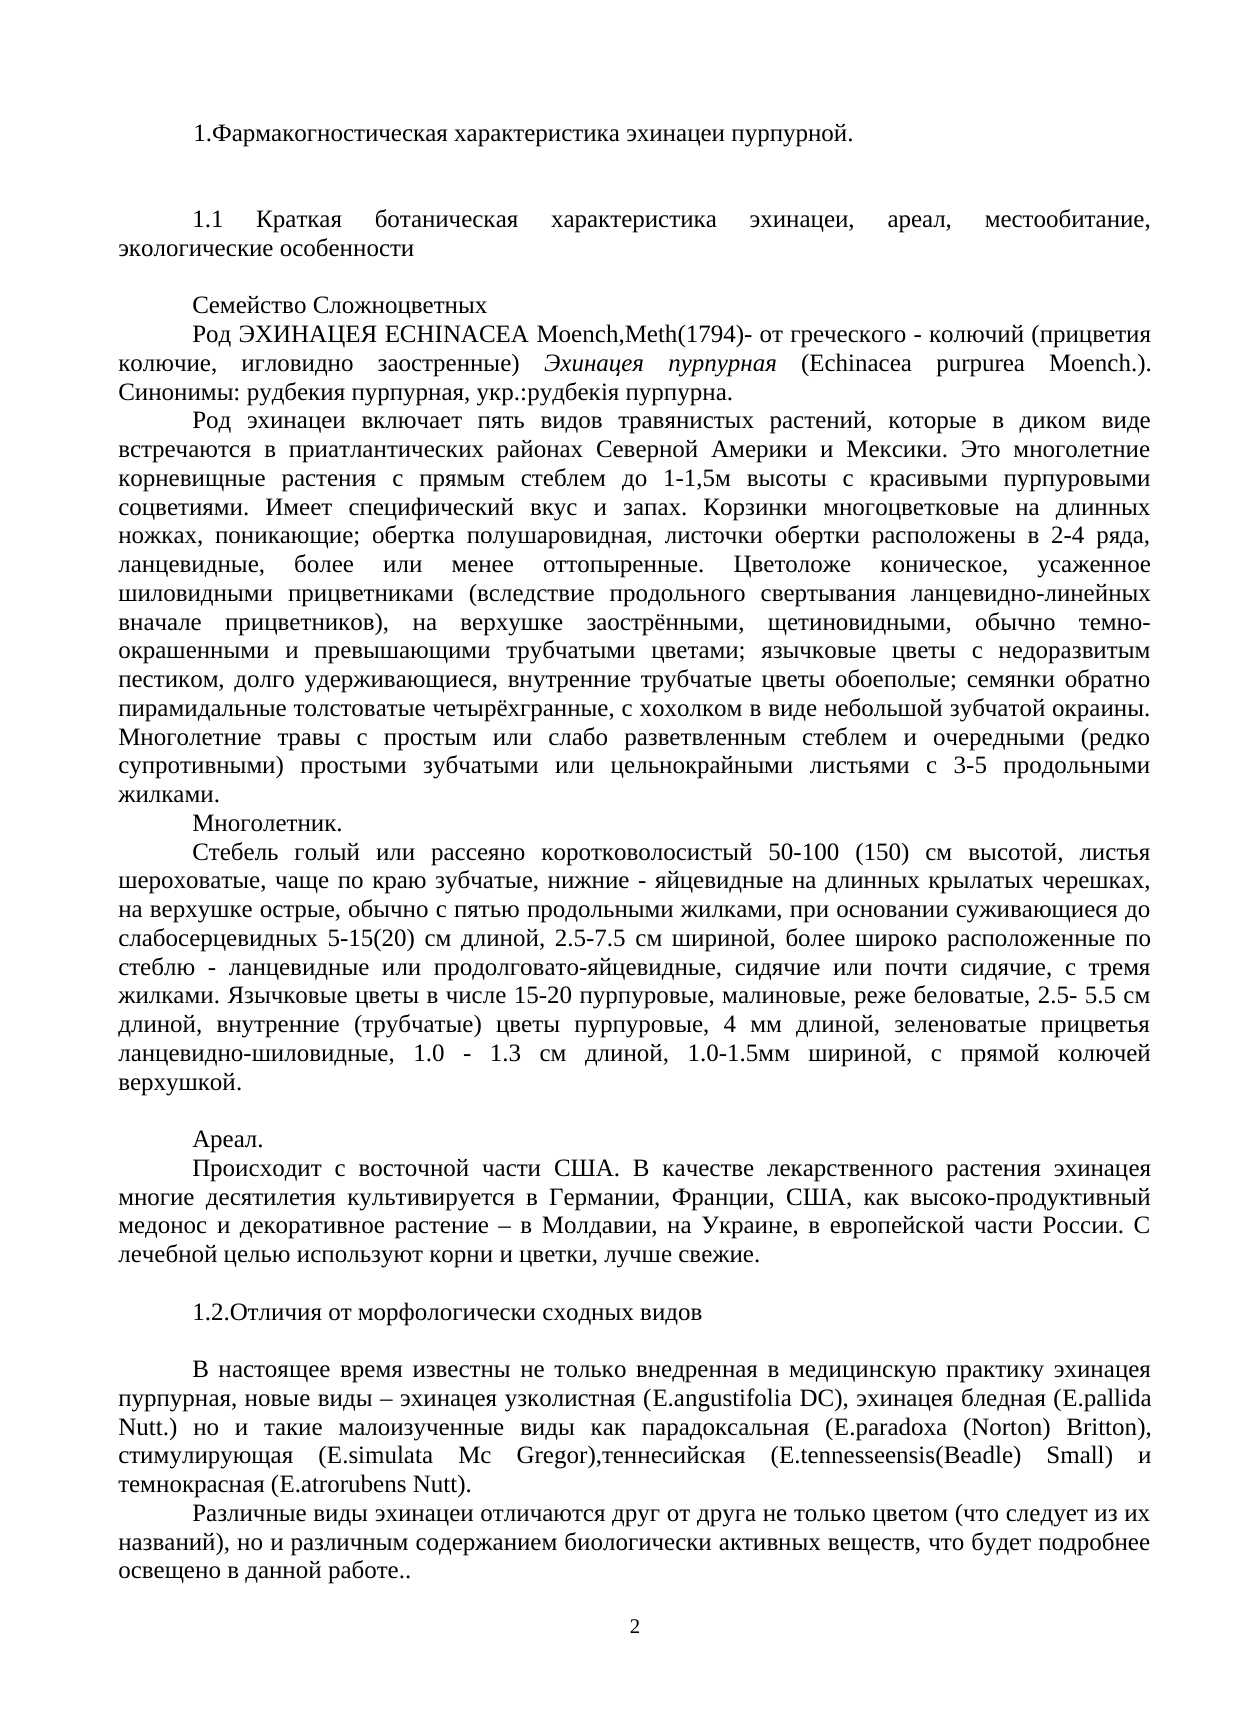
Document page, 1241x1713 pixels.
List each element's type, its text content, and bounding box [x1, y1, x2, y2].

text Род ЭХИНАЦЕЯ ECHINACEA Moench,Meth(1794)- от греческого - колючий (прицветия колючие, игловидно заостренные) Эхинацея пурпурная (Echinacea purpurea Moench.). Синонимы: рудбекия пурпурная, укр.:рудбекія пурпурна. [118, 319, 1152, 406]
text Род эхинацеи включает пять видов травянистых растений, которые в диком виде встречаются в приатлантических районах Северной Америки и Мексики. Это многолетние корневищные растения с прямым стеблем до 1-1,5м высоты с красивыми пурпуровыми соцветиями. Имеет специфический вкус и запах. Корзинки многоцветковые на длинных ножках, поникающие; обертка полушаровидная, листочки обертки расположены в 2-4 ряда, ланцевидные, более или менее оттопыренные. Цветоложе коническое, усаженное шиловидными прицветниками (вследствие продольного свертывания ланцевидно-линейных вначале прицветников), на верхушке заострёнными, щетиновидными, обычно темно-окрашенными и превышающими трубчатыми цветами; язычковые цветы с недоразвитым пестиком, долго удерживающиеся, внутренние трубчатые цветы обоеполые; семянки обратно пирамидальные толстоватые четырёхгранные, с хохолком в виде небольшой зубчатой окраины. Многолетние травы с простым или слабо разветвленным стеблем и очередными (редко супротивными) простыми зубчатыми или цельнокрайными листьями с 3-5 продольными жилками. [118, 406, 1152, 808]
text Различные виды эхинацеи отличаются друг от друга не только цветом (что следует из их названий), но и различным содержанием биологически активных веществ, что будет подробнее освещено в данной работе.. [118, 1498, 1152, 1584]
text 1.1 Краткая ботаническая характеристика эхинацеи, ареал, местообитание, экологические особенности [118, 204, 1152, 262]
text В настоящее время известны не только внедренная в медицинскую практику эхинацея пурпурная, новые виды – эхинацея узколистная (E.angustifolia DC), эхинацея бледная (E.pallida Nutt.) но и такие малоизученные виды как парaдоксальная (E.paradoxa (Norton) Britton), стимулирующая (E.simulata Mc Gregor),теннесийская (E.tennesseensis(Beadle) Small) и темнокрасная (E.atrorubens Nutt). [118, 1354, 1152, 1498]
text Многолетник. [118, 808, 1152, 837]
text Ареал. [118, 1124, 1152, 1153]
text Стебель голый или рассеяно коротковолосистый 50-100 (150) см высотой, листья шероховатые, чаще по краю зубчатые, нижние - яйцевидные на длинных крылатых черешках, на верхушке острые, обычно с пятью продольными жилками, при основании суживающиеся до слабосерцевидных 5-15(20) см длиной, 2.5- шириной, более широко расположенные по стеблю - ланцевидные или продолговато-яйцевидные, сидячие или почти сидячие, с тремя жилками. Язычковые цветы в числе 15-20 пурпуровые, малиновые, реже беловатые, 2.5- длиной, внутренние (трубчатые) цветы пурпуровые, длиной, зеленоватые прицветья ланцевидно-шиловидные, 1.0 - длиной, 1.0-1.5мм шириной, с прямой колючей верхушкой. [118, 837, 1152, 1096]
text Семейство Сложноцветных [118, 291, 1152, 319]
text 1.Фармакогностическая характеристика эхинацеи пурпурной. [118, 118, 1152, 147]
text Происходит с восточной части США. В качестве лекарственного растения эхинацея многие десятилетия культивируется в Германии, Франции, США, как высоко-продуктивный медонос и декоративное растение – в Молдавии, на Украине, в европейской части России. С лечебной целью используют корни и цветки, лучше свежие. [118, 1153, 1152, 1268]
text 1.2.Отличия от морфологически сходных видов [118, 1297, 1152, 1326]
